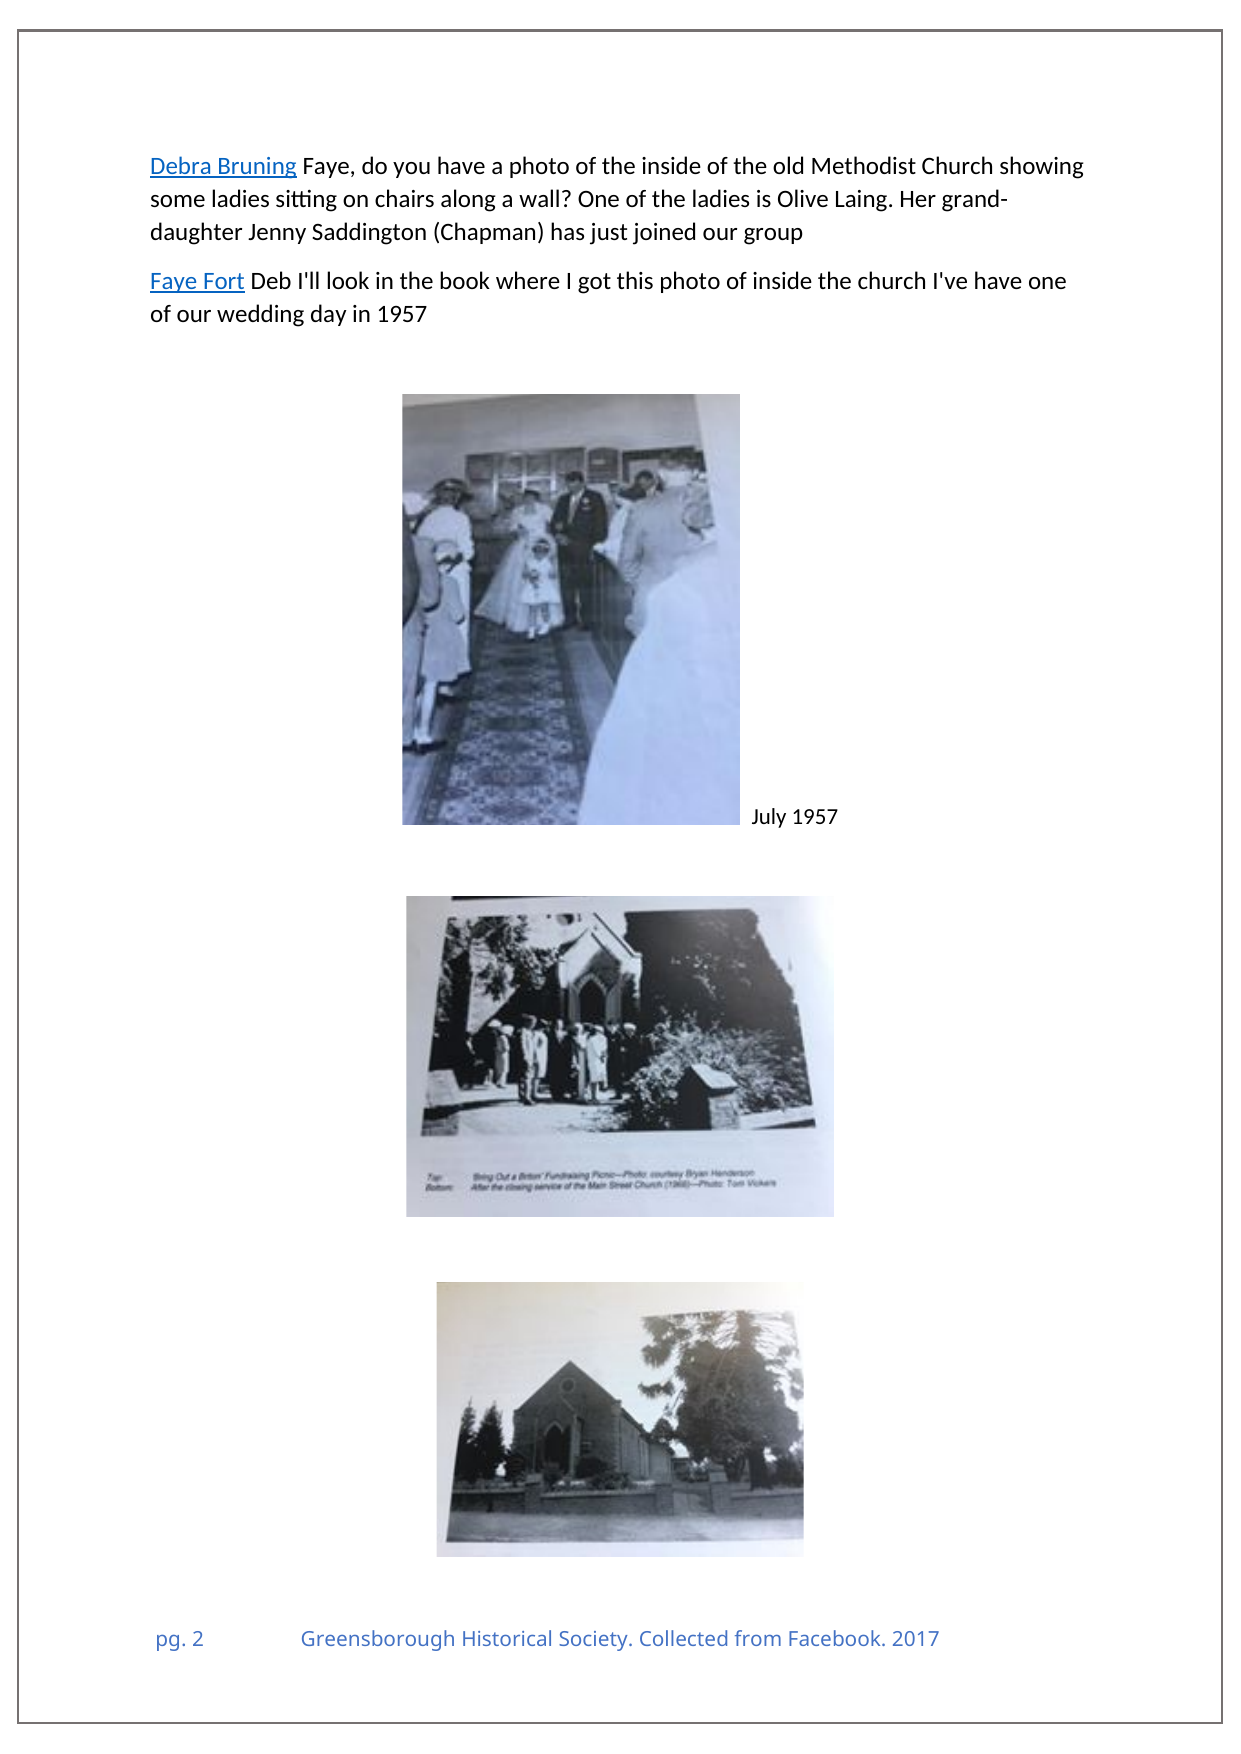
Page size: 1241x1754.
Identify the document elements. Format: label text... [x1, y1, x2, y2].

picture [402, 394, 740, 825]
text Faye Fort Deb I'll look in the book where I got this photo of inside the church I've have one of our wedding day in 1957 [150, 265, 1090, 329]
picture [436, 1282, 804, 1557]
picture [406, 896, 834, 1217]
text Debra Bruning Faye, do you have a photo of the inside of the old Methodist Church showing some ladies sitting on chairs along a wall? One of the ladies is Olive Laing. Her grand-daughter Jenny Saddington (Chapman) has just joined our group [150, 150, 1090, 246]
